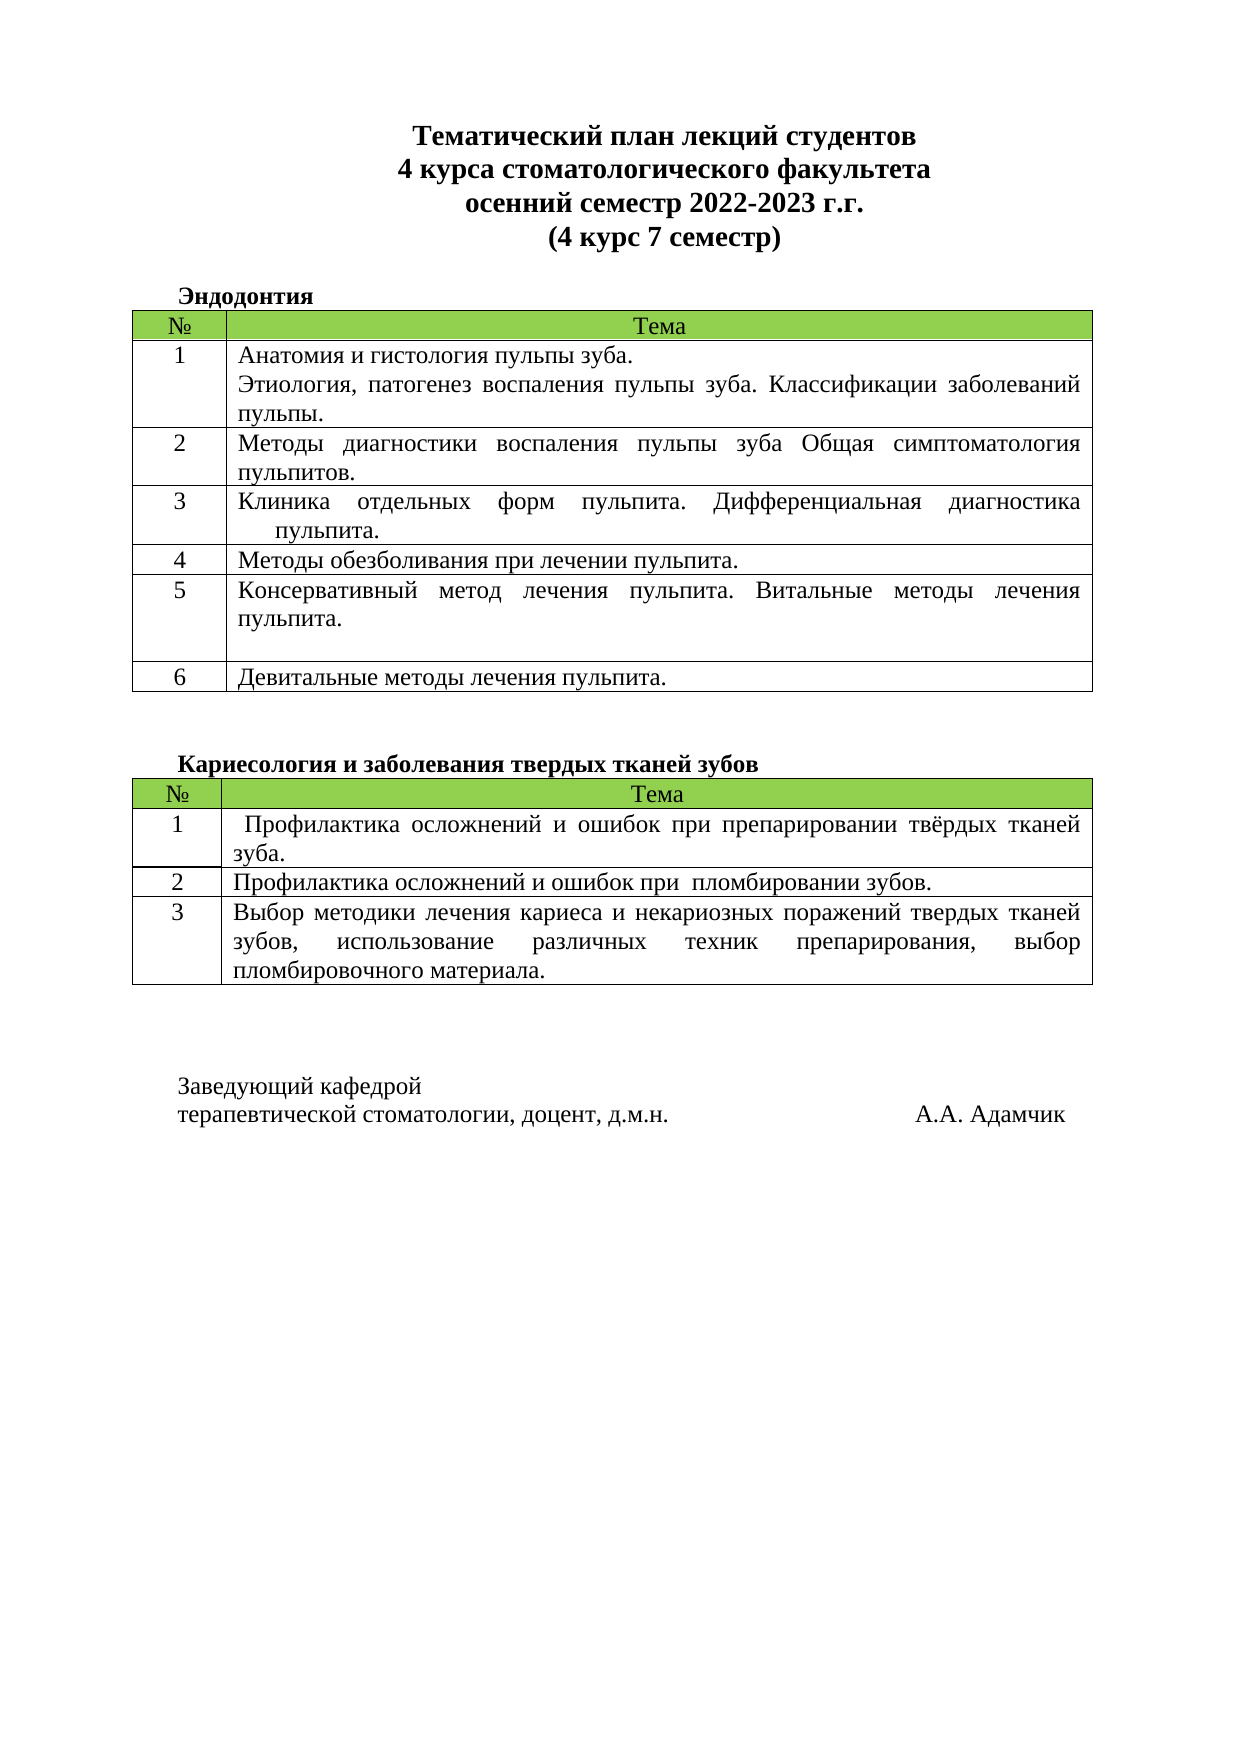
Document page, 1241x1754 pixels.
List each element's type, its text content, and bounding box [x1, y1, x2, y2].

table_cell 6 [133, 662, 226, 691]
table_header Тема [227, 311, 1092, 339]
table_cell Консервативный метод лечения пульпита. Витальные методы лечения пульпита. [227, 575, 1092, 661]
table_cell Методы обезболивания при лечении пульпита. [227, 545, 1092, 574]
table_cell Профилактика осложнений и ошибок при пломбировании зубов. [222, 868, 1092, 896]
table_cell 2 [133, 868, 221, 896]
table_header № [133, 311, 226, 339]
table_cell Профилактика осложнений и ошибок при препарировании твёрдых тканей зуба. [222, 809, 1092, 866]
table_cell Анатомия и гистология пульпы зуба. Этиология, патогенез воспаления пульпы зуба. Классификации заболеваний пульпы. [227, 341, 1092, 427]
table_header № [133, 779, 221, 808]
table_cell Выбор методики лечения кариеса и некариозных поражений твердых тканей зубов, использование различных техник препарирования, выбор пломбировочного материала. [222, 897, 1092, 983]
table_cell Методы диагностики воспаления пульпы зуба Общая симптоматология пульпитов. [227, 428, 1092, 485]
text (4 курс 7 семестр) [177, 219, 1152, 252]
table_cell 3 [133, 897, 221, 983]
table_cell 1 [133, 809, 221, 866]
table_cell 3 [133, 486, 226, 544]
table_cell 4 [133, 545, 226, 574]
text осенний семестр 2022-2023 г.г. [177, 185, 1152, 219]
table_cell 2 [133, 428, 226, 485]
text Тематический план лекций студентов [177, 118, 1152, 152]
text 4 курса стоматологического факультета [177, 152, 1152, 185]
text Заведующий кафедрой [177, 1071, 1152, 1099]
table_cell 1 [133, 341, 226, 427]
table_cell 5 [133, 575, 226, 661]
text Эндодонтия [177, 281, 1152, 310]
table_cell Девитальные методы лечения пульпита. [227, 662, 1092, 691]
table_header Тема [222, 779, 1092, 808]
text Кариесология и заболевания твердых тканей зубов [177, 749, 1152, 778]
table_cell Клиника отдельных форм пульпита. Дифференциальная диагностика пульпита. [227, 486, 1092, 544]
text терапевтической стоматологии, доцент, д.м.н. А.А. Адамчик [177, 1099, 1152, 1128]
